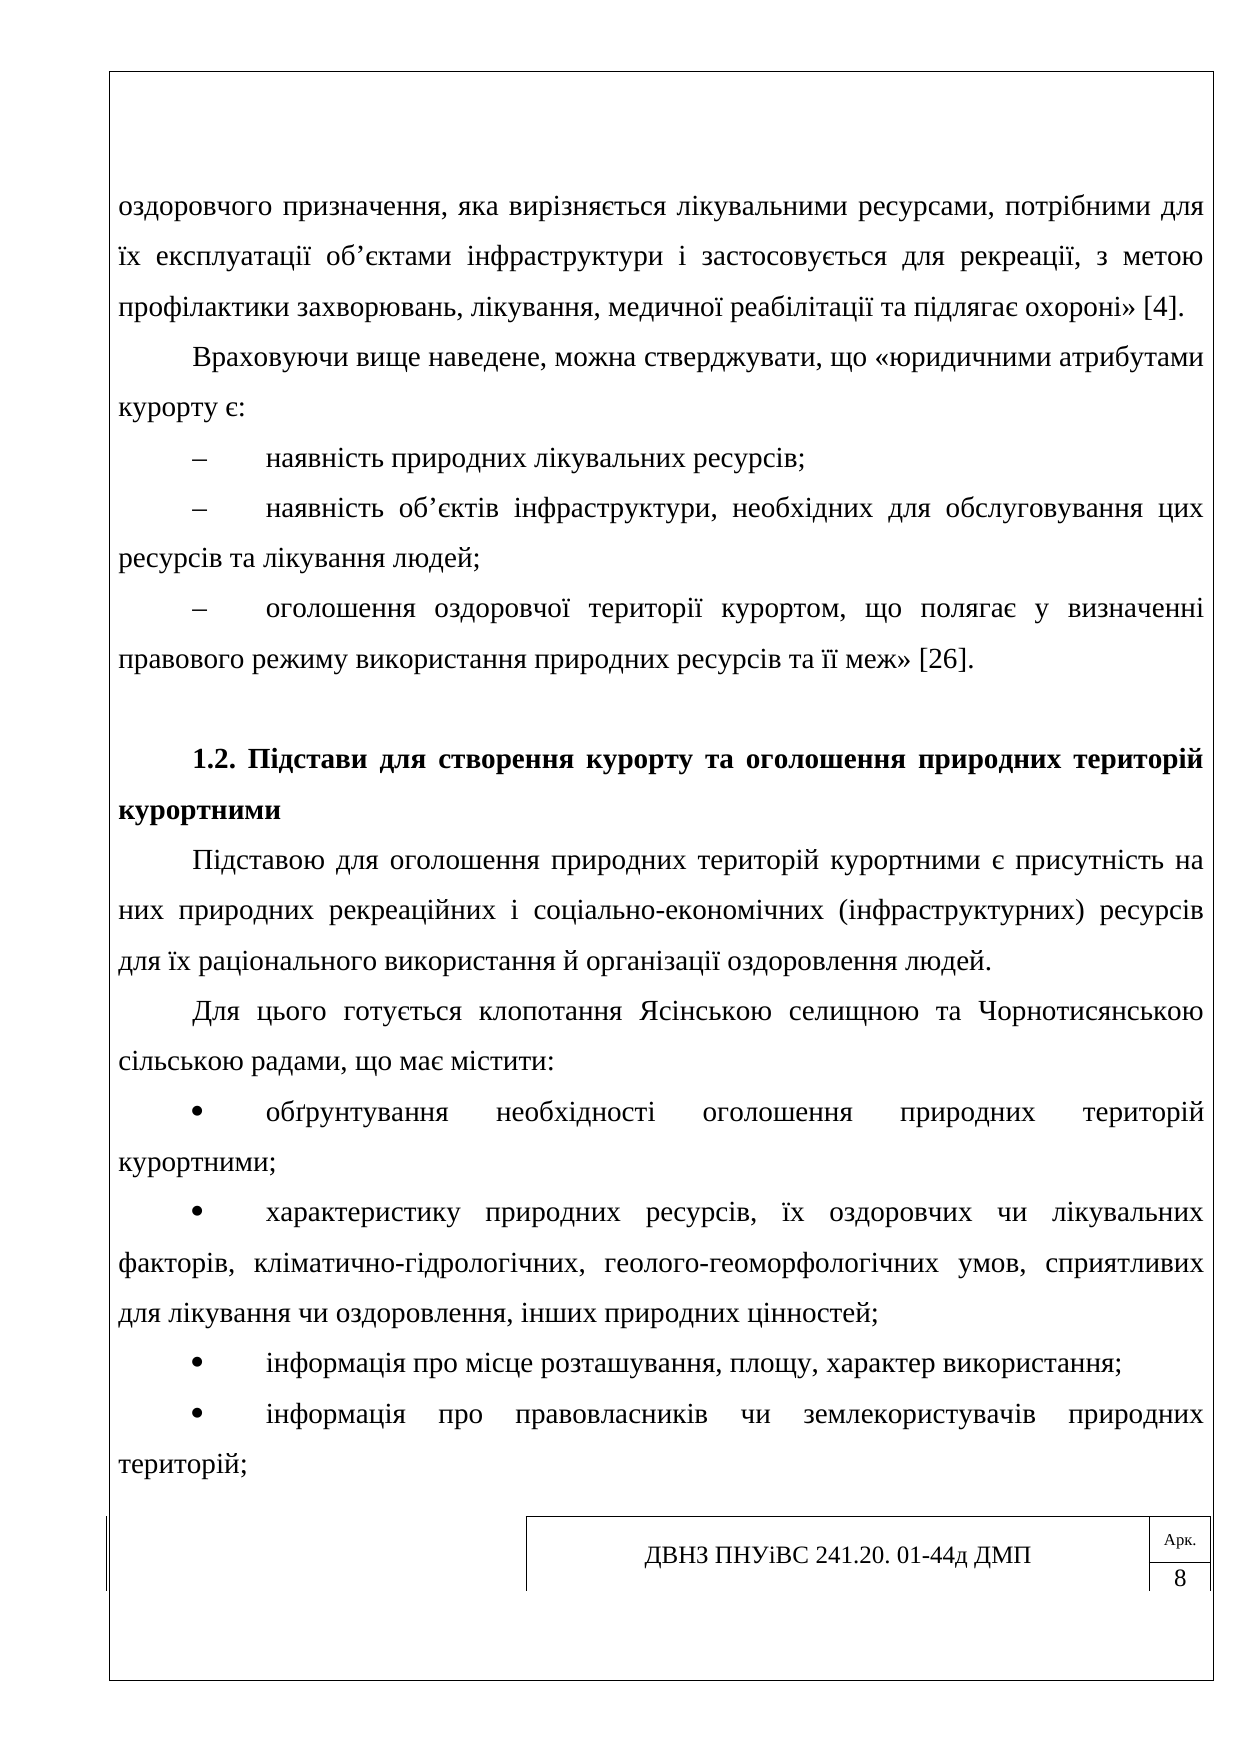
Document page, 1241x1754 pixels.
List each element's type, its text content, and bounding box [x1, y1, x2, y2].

text Підставою для оголошення природних територій курортними є присутність на них природних рекреаційних і соціально-економічних (інфраструктурних) ресурсів для їх раціонального використання й організації оздоровлення людей. [118, 842, 1205, 976]
text Для цього готується клопотання Ясінською селищною та Чорнотисянською сільською радами, що має містити: [118, 993, 1205, 1077]
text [118, 188, 1205, 322]
text Враховуючи вище наведене, можна стверджувати, що «юридичними атрибутами курорту є: [118, 339, 1205, 423]
list наявність об’єктів інфраструктури, необхідних для обслуговування цих ресурсів та лікування людей; [118, 490, 1205, 574]
list наявність природних лікувальних ресурсів; [118, 440, 1205, 473]
list інформація про правовласників чи землекористувачів природних територій; [118, 1396, 1205, 1480]
list оголошення оздоровчої території курортом, що полягає у визначенні правового режиму використання природних ресурсів та її меж» [26]. [118, 591, 1205, 674]
text 1.2. Підстави для створення курорту та оголошення природних територій курортними [118, 742, 1205, 825]
list характеристику природних ресурсів, їх оздоровчих чи лікувальних факторів, кліматично-гідрологічних, геолого-геоморфологічних умов, сприятливих для лікування чи оздоровлення, інших природних цінностей; [118, 1194, 1205, 1329]
list інформація про місце розташування, площу, характер використання; [118, 1346, 1205, 1379]
list обґрунтування необхідності оголошення природних територій курортними; [118, 1094, 1205, 1178]
